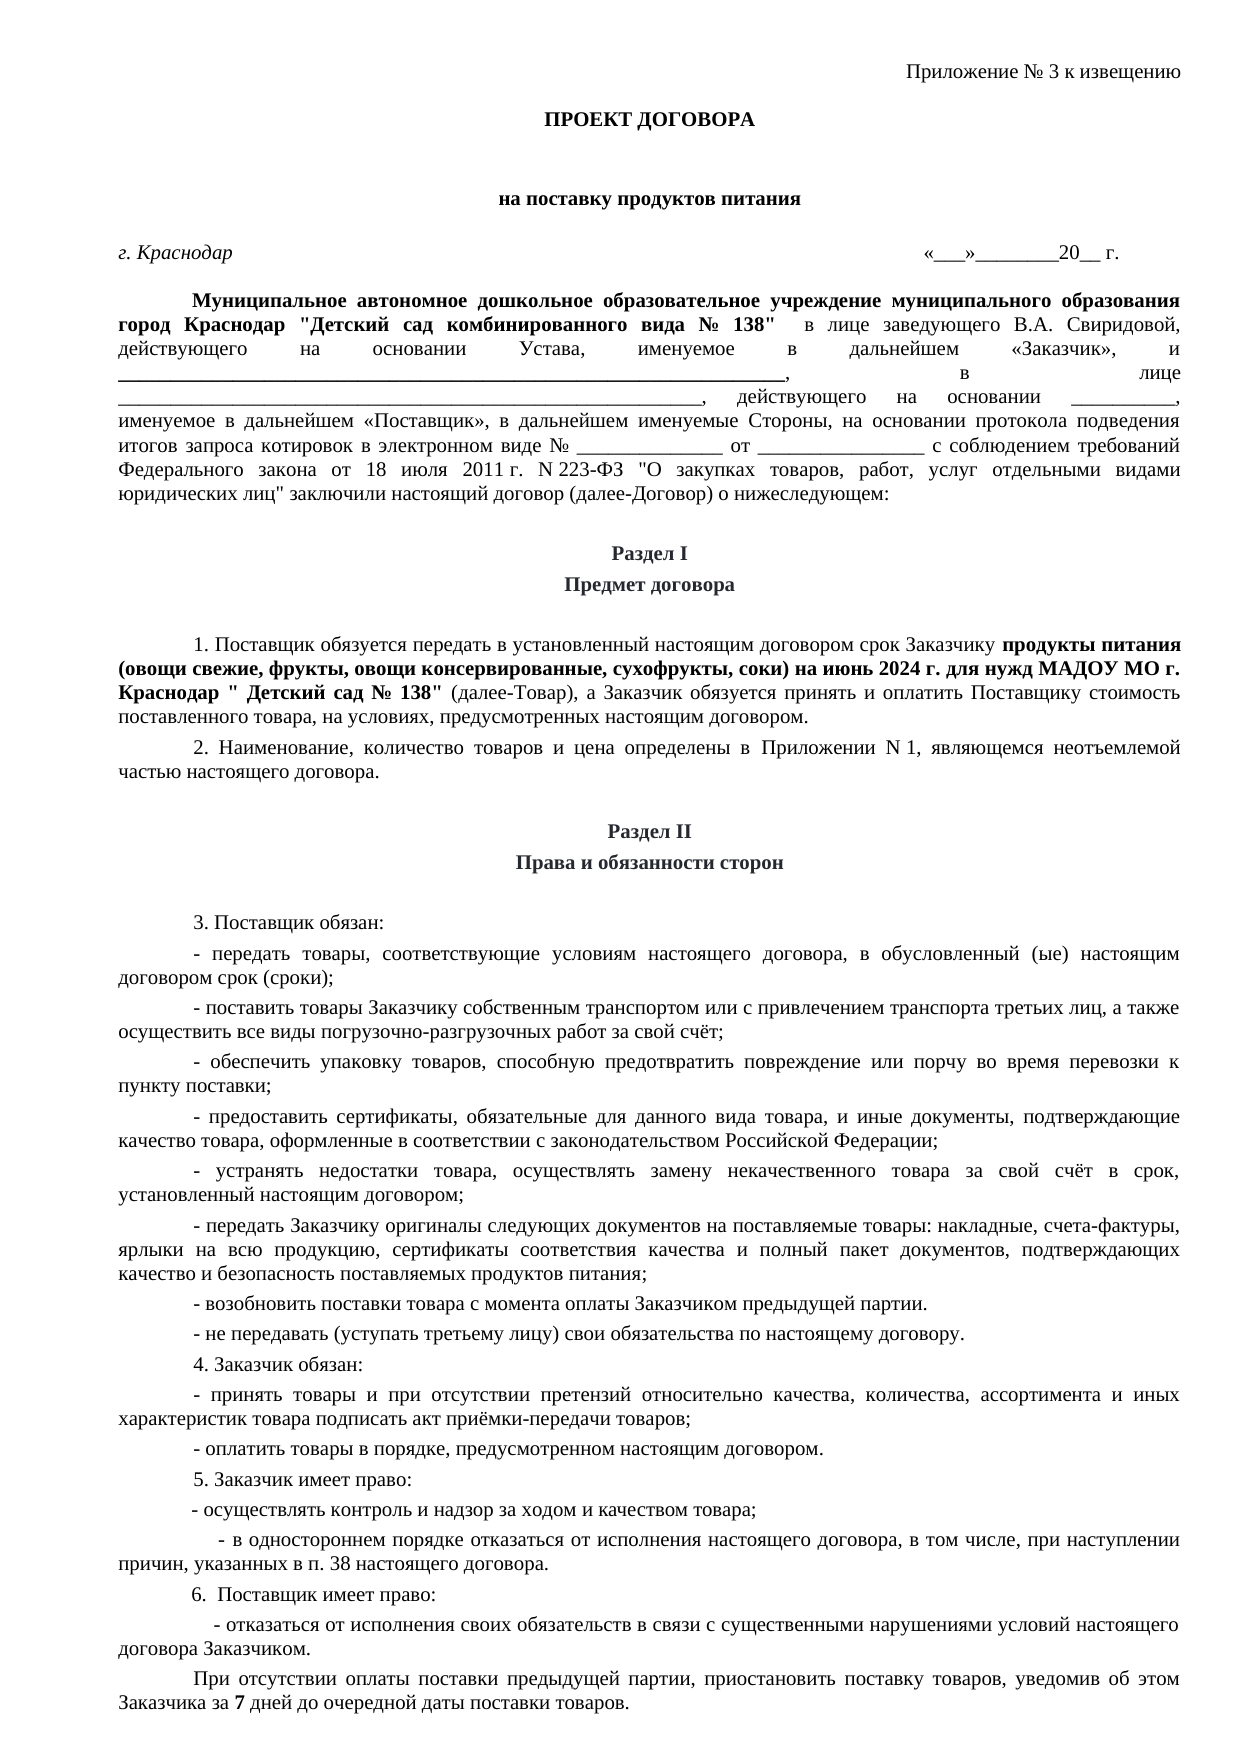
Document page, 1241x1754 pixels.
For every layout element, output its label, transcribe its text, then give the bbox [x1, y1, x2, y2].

text Раздел I [118, 541, 1181, 565]
text - отказаться от исполнения своих обязательств в связи с существенными нарушениями условий настоящего договора Заказчиком. [118, 1612, 1181, 1660]
text - возобновить поставки товара с момента оплаты Заказчиком предыдущей партии. [118, 1291, 1181, 1315]
text 2. Наименование, количество товаров и цена определены в Приложении N 1, являющемся неотъемлемой частью настоящего договора. [118, 735, 1181, 783]
text на поставку продуктов питания [118, 186, 1181, 210]
text Приложение № 3 к извещению [118, 59, 1181, 83]
text Права и обязанности сторон [118, 850, 1181, 874]
text - передать Заказчику оригиналы следующих документов на поставляемые товары: накладные, счета-фактуры, ярлыки на всю продукцию, сертификаты соответствия качества и полный пакет документов, подтверждающих качество и безопасность поставляемых продуктов питания; [118, 1212, 1181, 1285]
text 5. Заказчик имеет право: [118, 1467, 1181, 1491]
text Раздел II [118, 819, 1181, 843]
text При отсутствии оплаты поставки предыдущей партии, приостановить поставку товаров, уведомив об этом Заказчика за 7 дней до очередной даты поставки товаров. [118, 1666, 1181, 1714]
text - обеспечить упаковку товаров, способную предотвратить повреждение или порчу во время перевозки к пункту поставки; [118, 1049, 1181, 1097]
text - принять товары и при отсутствии претензий относительно качества, количества, ассортимента и иных характеристик товара подписать акт приёмки-передачи товаров; [118, 1382, 1181, 1430]
text - устранять недостатки товара, осуществлять замену некачественного товара за свой счёт в срок, установленный настоящим договором; [118, 1158, 1181, 1206]
text - не передавать (уступать третьему лицу) свои обязательства по настоящему договору. [118, 1321, 1181, 1345]
text - поставить товары Заказчику собственным транспортом или с привлечением транспорта третьих лиц, а также осуществить все виды погрузочно-разгрузочных работ за свой счёт; [118, 995, 1181, 1043]
text г. Краснодар «___»________20__ г. [118, 240, 1181, 264]
text 6. Поставщик имеет право: [118, 1582, 1181, 1606]
text 1. Поставщик обязуется передать в установленный настоящим договором срок Заказчику продукты питания (овощи свежие, фрукты, овощи консервированные, сухофрукты, соки) на июнь 2024 г. для нужд МАДОУ МО г. Краснодар " Детский сад № 138" (далее-Товар), а Заказчик обязуется принять и оплатить Поставщику стоимость поставленного товара, на условиях, предусмотренных настоящим договором. [118, 632, 1181, 728]
text - предоставить сертификаты, обязательные для данного вида товара, и иные документы, подтверждающие качество товара, оформленные в соответствии с законодательством Российской Федерации; [118, 1104, 1181, 1152]
text 4. Заказчик обязан: [118, 1352, 1181, 1376]
text ПРОЕКТ ДОГОВОРА [118, 107, 1181, 131]
text - осуществлять контроль и надзор за ходом и качеством товара; [118, 1497, 1181, 1521]
text - в одностороннем порядке отказаться от исполнения настоящего договора, в том числе, при наступлении причин, указанных в п. 38 настоящего договора. [118, 1527, 1181, 1575]
text 3. Поставщик обязан: [118, 910, 1181, 934]
text - оплатить товары в порядке, предусмотренном настоящим договором. [118, 1436, 1181, 1460]
text Предмет договора [118, 572, 1181, 596]
text Муниципальное автономное дошкольное образовательное учреждение муниципального образования город Краснодар "Детский сад комбинированного вида № 138" в лице заведующего В.А. Свиридовой, действующего на основании Устава, именуемое в дальнейшем «Заказчик», и ________________________________________________________________, в лице ________________________________________________________, действующего на основании __________, именуемое в дальнейшем «Поставщик», в дальнейшем именуемые Стороны, на основании протокола подведения итогов запроса котировок в электронном виде № ______________ от ________________ с соблюдением требований Федерального закона от 18 июля 2011 г. N 223-ФЗ "О закупках товаров, работ, услуг отдельными видами юридических лиц" заключили настоящий договор (далее-Договор) о нижеследующем: [118, 288, 1181, 505]
text - передать товары, соответствующие условиям настоящего договора, в обусловленный (ые) настоящим договором срок (сроки); [118, 941, 1181, 989]
